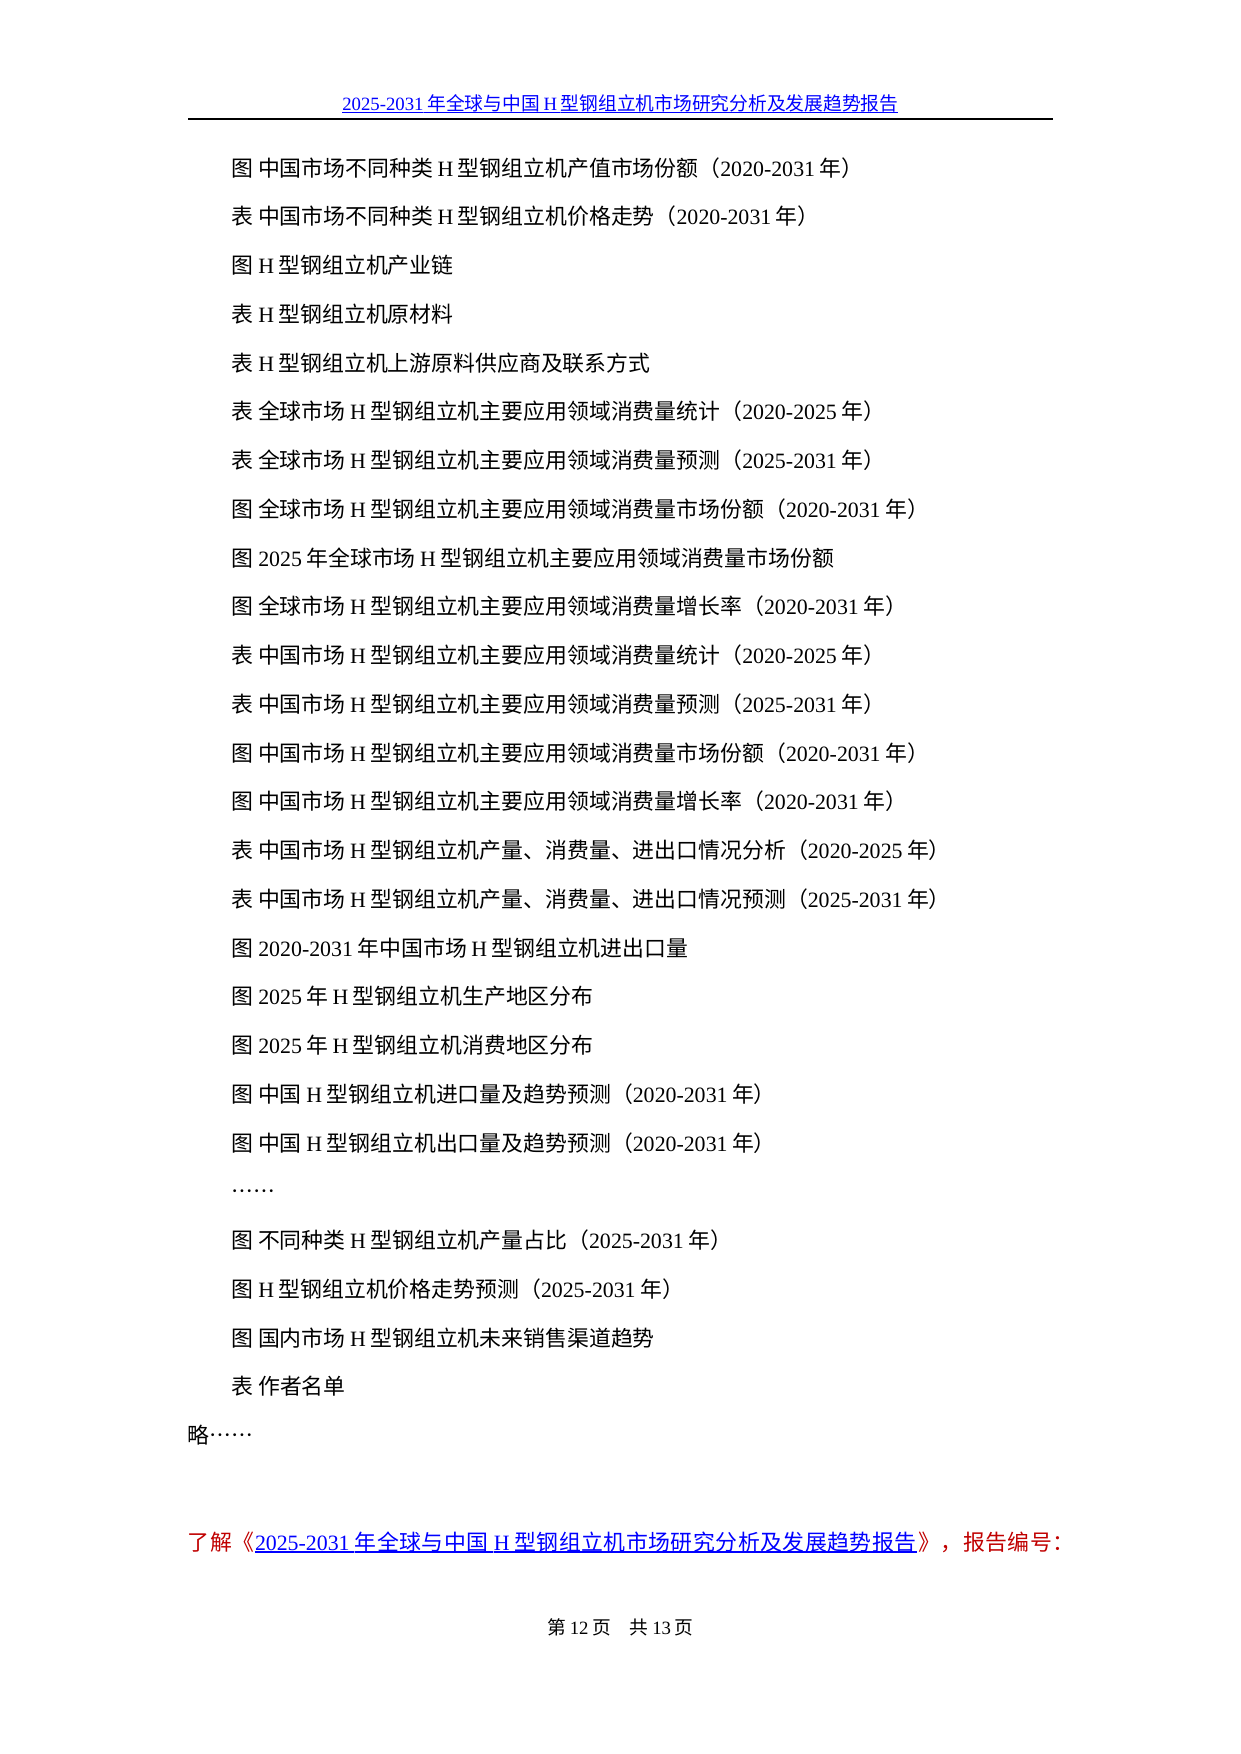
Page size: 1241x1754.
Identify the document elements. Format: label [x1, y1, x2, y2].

text [187, 150, 1053, 1450]
text [187, 1524, 1053, 1557]
